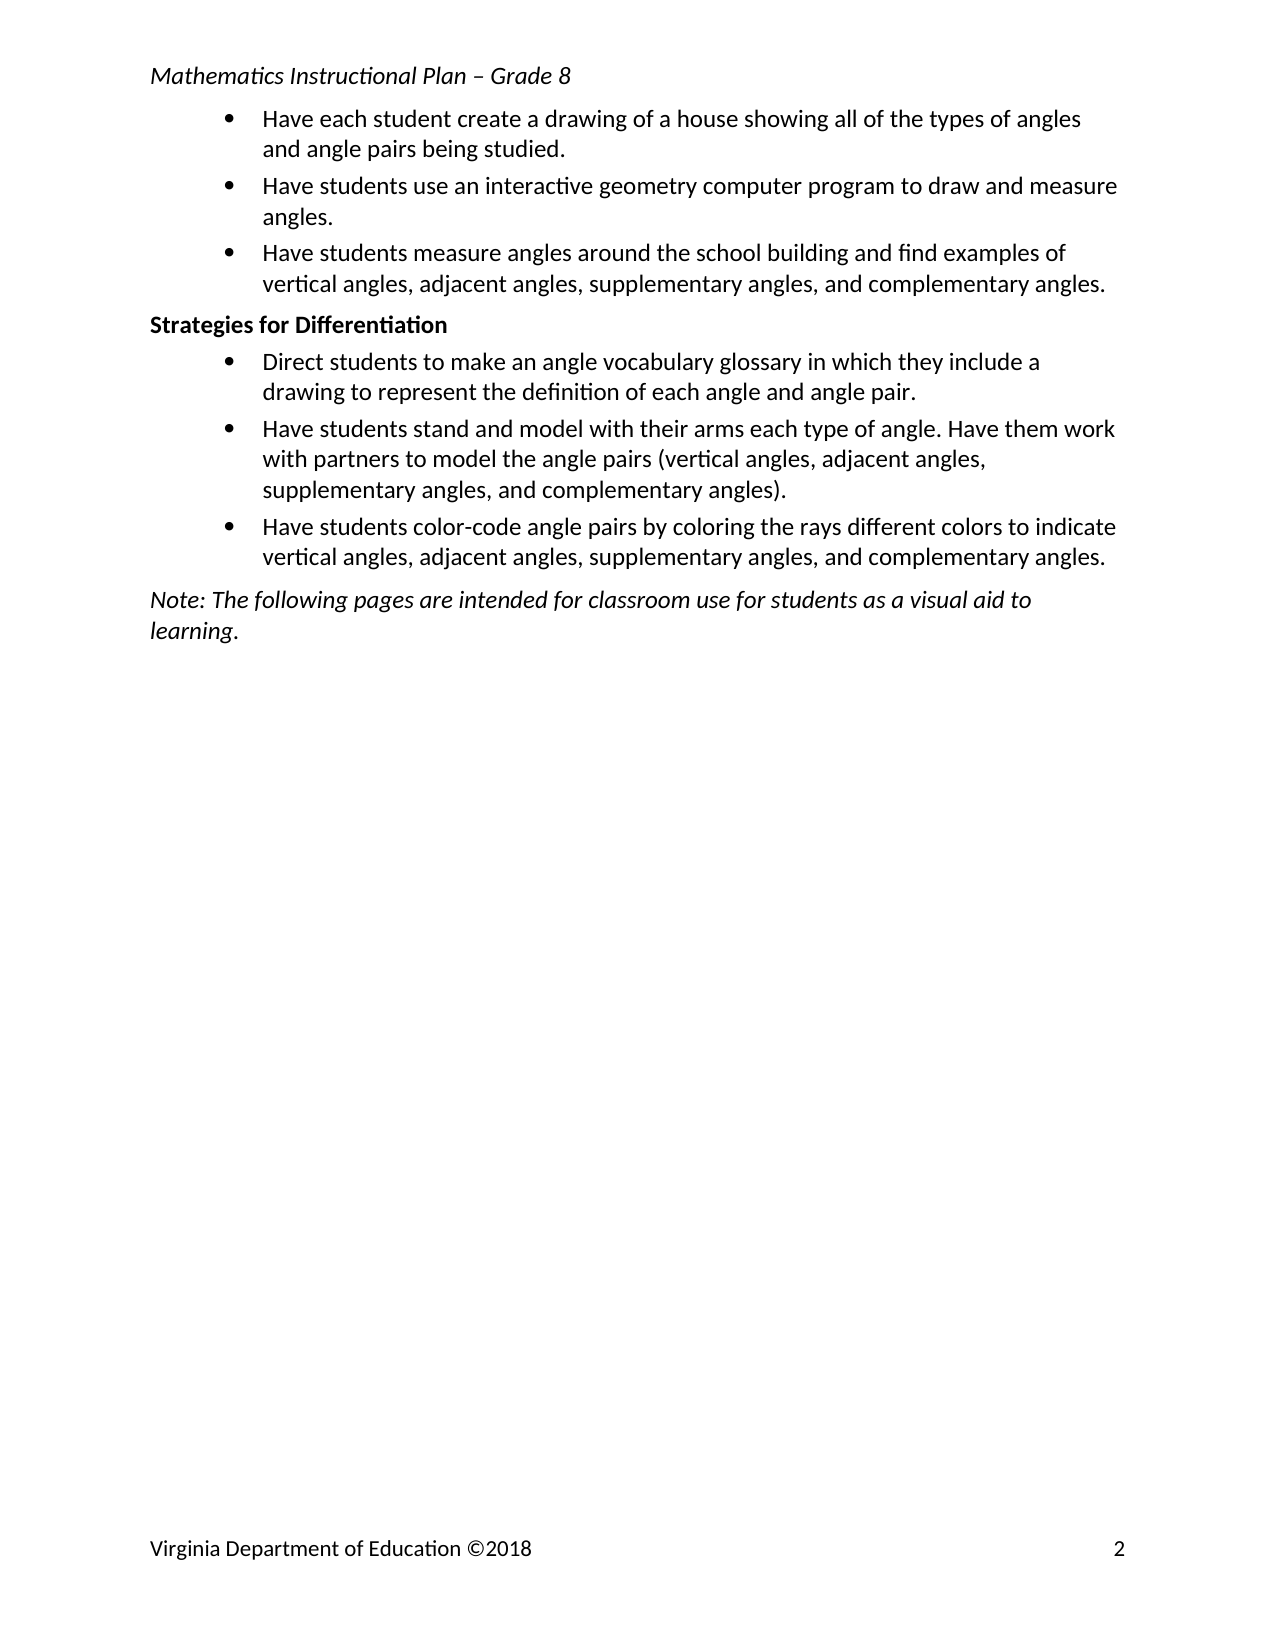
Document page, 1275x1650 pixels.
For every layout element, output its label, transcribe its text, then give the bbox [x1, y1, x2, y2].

list Have students color-code angle pairs by coloring the rays different colors to indicate vertical angles, adjacent angles, supplementary angles, and complementary angles. [225, 511, 1125, 572]
text Note: The following pages are intended for classroom use for students as a visual aid to learning. [150, 584, 1125, 646]
text Strategies for Differentiation [150, 309, 1125, 339]
list Have students stand and model with their arms each type of angle. Have them work with partners to model the angle pairs (vertical angles, adjacent angles, supplementary angles, and complementary angles). [225, 413, 1125, 505]
list Have students measure angles around the school building and find examples of vertical angles, adjacent angles, supplementary angles, and complementary angles. [225, 238, 1125, 299]
list Direct students to make an angle vocabulary glossary in which they include a drawing to represent the definition of each angle and angle pair. [225, 346, 1125, 407]
list Have students use an interactive geometry computer program to draw and measure angles. [225, 170, 1125, 231]
list Have each student create a drawing of a house showing all of the types of angles and angle pairs being studied. [225, 103, 1125, 164]
